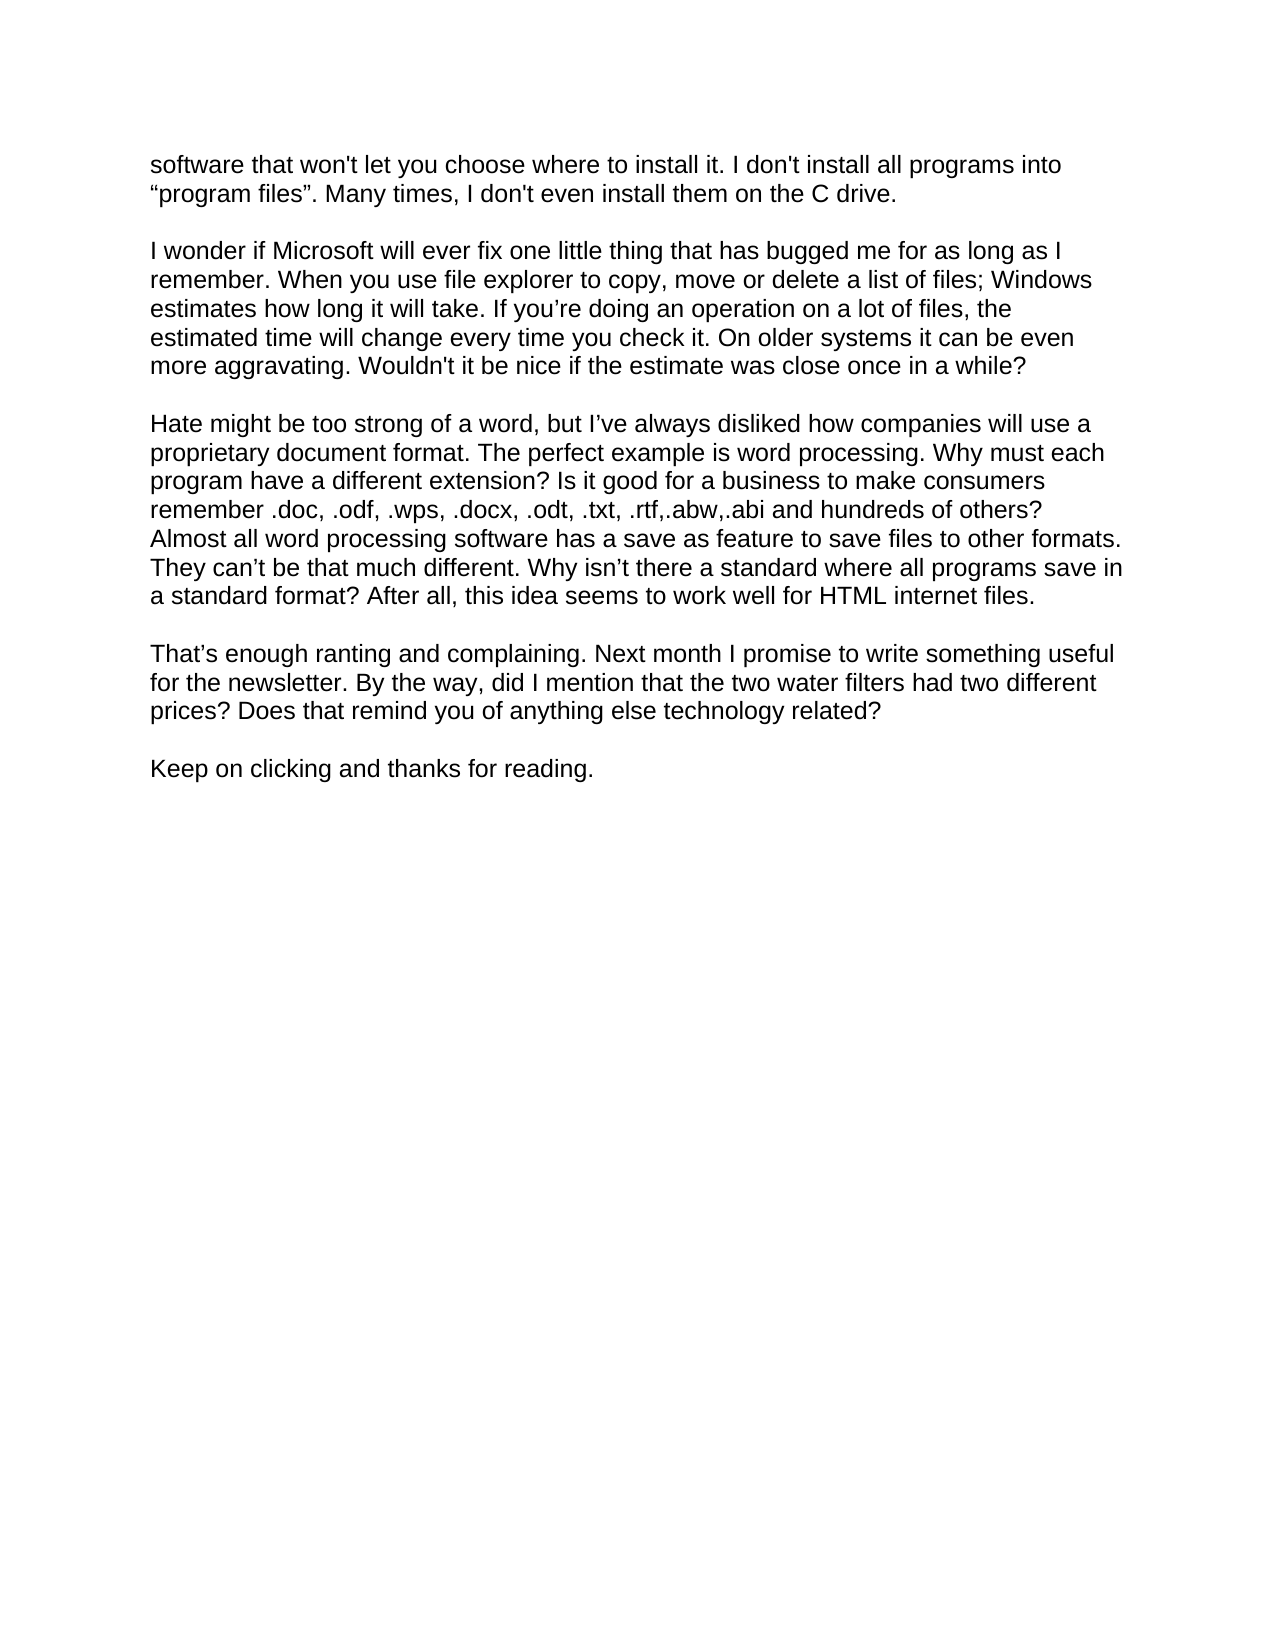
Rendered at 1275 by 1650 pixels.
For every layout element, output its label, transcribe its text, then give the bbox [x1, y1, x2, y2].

text Hate might be too strong of a word, but I’ve always disliked how companies will use a proprietary document format. The perfect example is word processing. Why must each program have a different extension? Is it good for a business to make consumers remember .doc, .odf, .wps, .docx, .odt, .txt, .rtf,.abw,.abi and hundreds of others? Almost all word processing software has a save as feature to save files to other formats. They can’t be that much different. Why isn’t there a standard where all programs save in a standard format? After all, this idea seems to work well for HTML internet files. [150, 409, 1125, 610]
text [150, 150, 1125, 207]
text That’s enough ranting and complaining. Next month I promise to write something useful for the newsletter. By the way, did I mention that the two water filters had two different prices? Does that remind you of anything else technology related? [150, 639, 1125, 725]
text Keep on clicking and thanks for reading. [150, 754, 1125, 782]
text I wonder if Microsoft will ever fix one little thing that has bugged me for as long as I remember. When you use file explorer to copy, move or delete a list of files; Windows estimates how long it will take. If you’re doing an operation on a lot of files, the estimated time will change every time you check it. On older systems it can be even more aggravating. Wouldn't it be nice if the estimate was close once in a while? [150, 236, 1125, 380]
